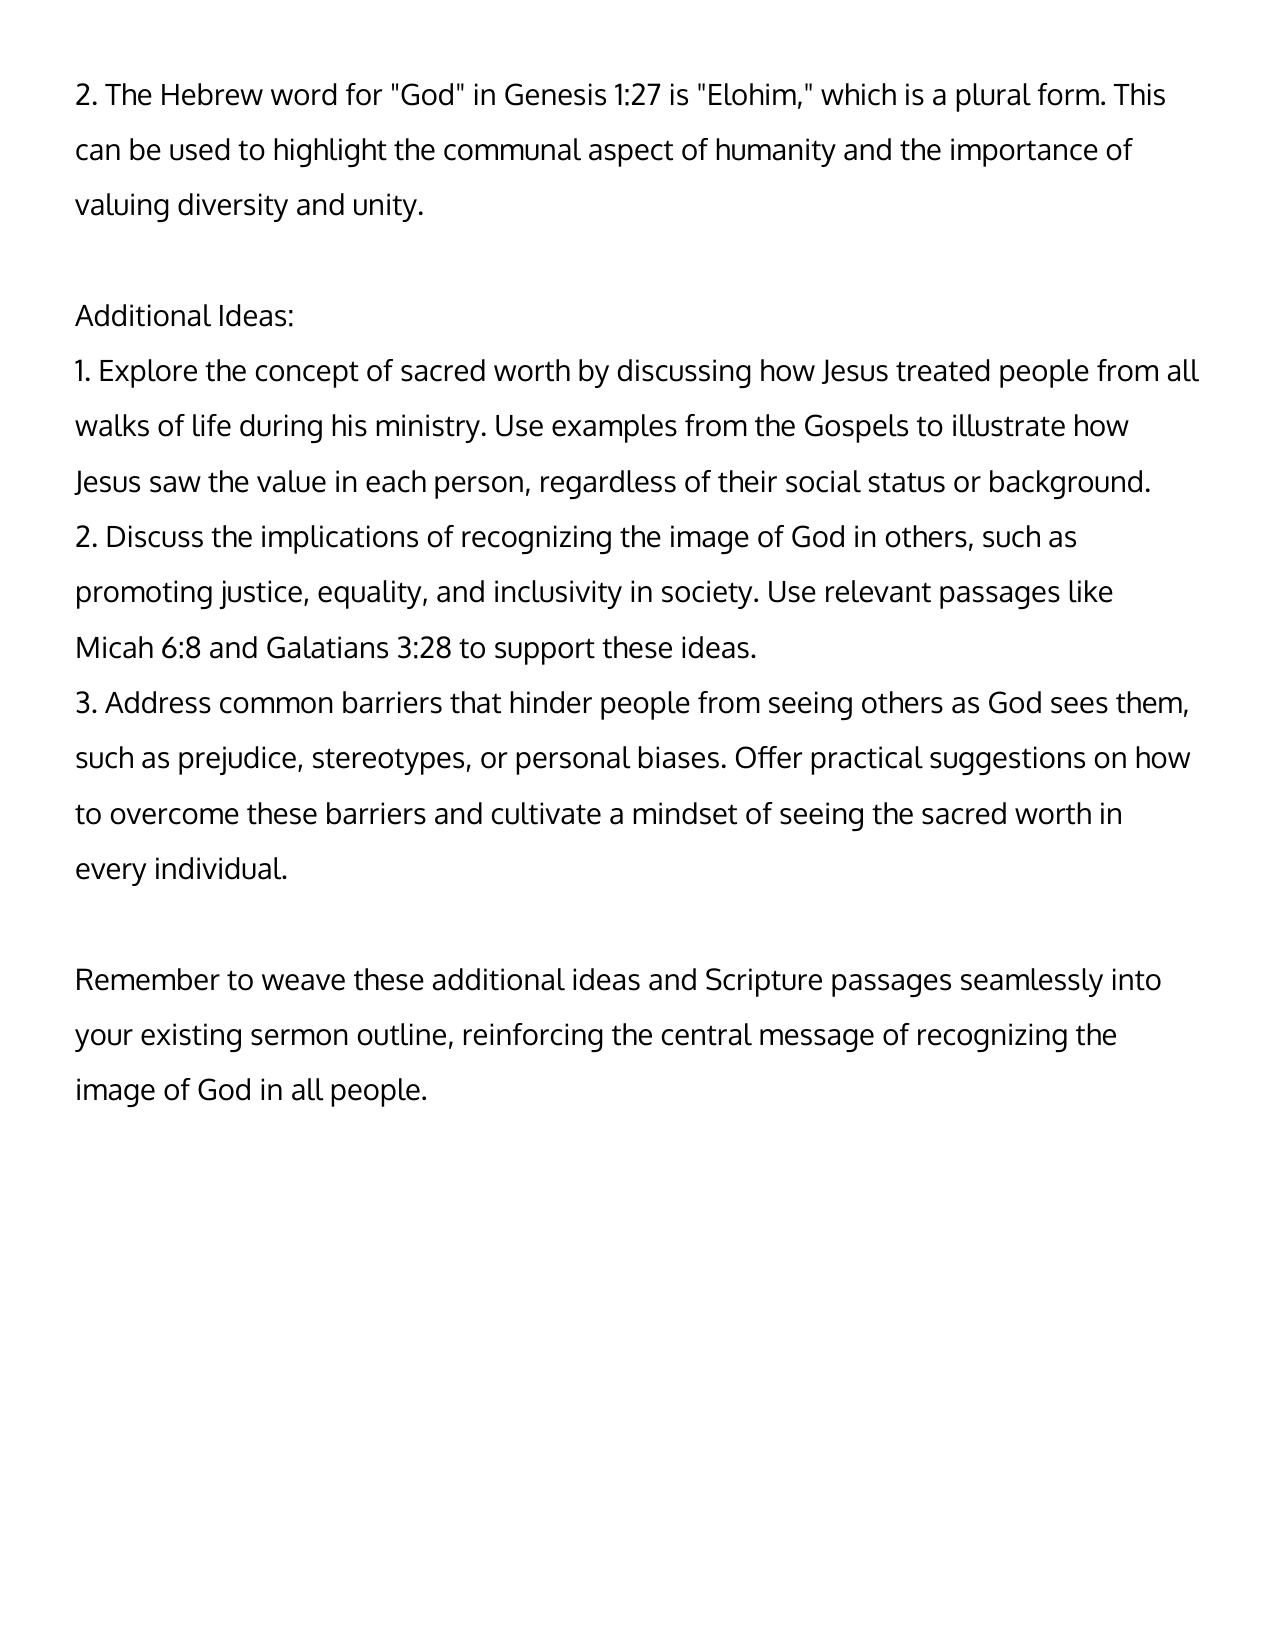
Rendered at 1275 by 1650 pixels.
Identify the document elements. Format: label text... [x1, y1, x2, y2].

text Remember to weave these additional ideas and Scripture passages seamlessly into your existing sermon outline, reinforcing the central message of recognizing the image of God in all people. [75, 960, 1200, 1107]
text Additional Ideas: [75, 296, 1200, 333]
text 2. Discuss the implications of recognizing the image of God in others, such as promoting justice, equality, and inclusivity in society. Use relevant passages like Micah 6:8 and Galatians 3:28 to support these ideas. [75, 517, 1200, 665]
text 2. The Hebrew word for "God" in Genesis 1:27 is "Elohim," which is a plural form. This can be used to highlight the communal aspect of humanity and the importance of valuing diversity and unity. [75, 75, 1200, 222]
text 1. Explore the concept of sacred worth by discussing how Jesus treated people from all walks of life during his ministry. Use examples from the Gospels to illustrate how Jesus saw the value in each person, regardless of their social status or background. [75, 352, 1200, 499]
text 3. Address common barriers that hinder people from seeing others as God sees them, such as prejudice, stereotypes, or personal biases. Offer practical suggestions on how to overcome these barriers and cultivate a mindset of seeing the sacred worth in every individual. [75, 683, 1200, 886]
